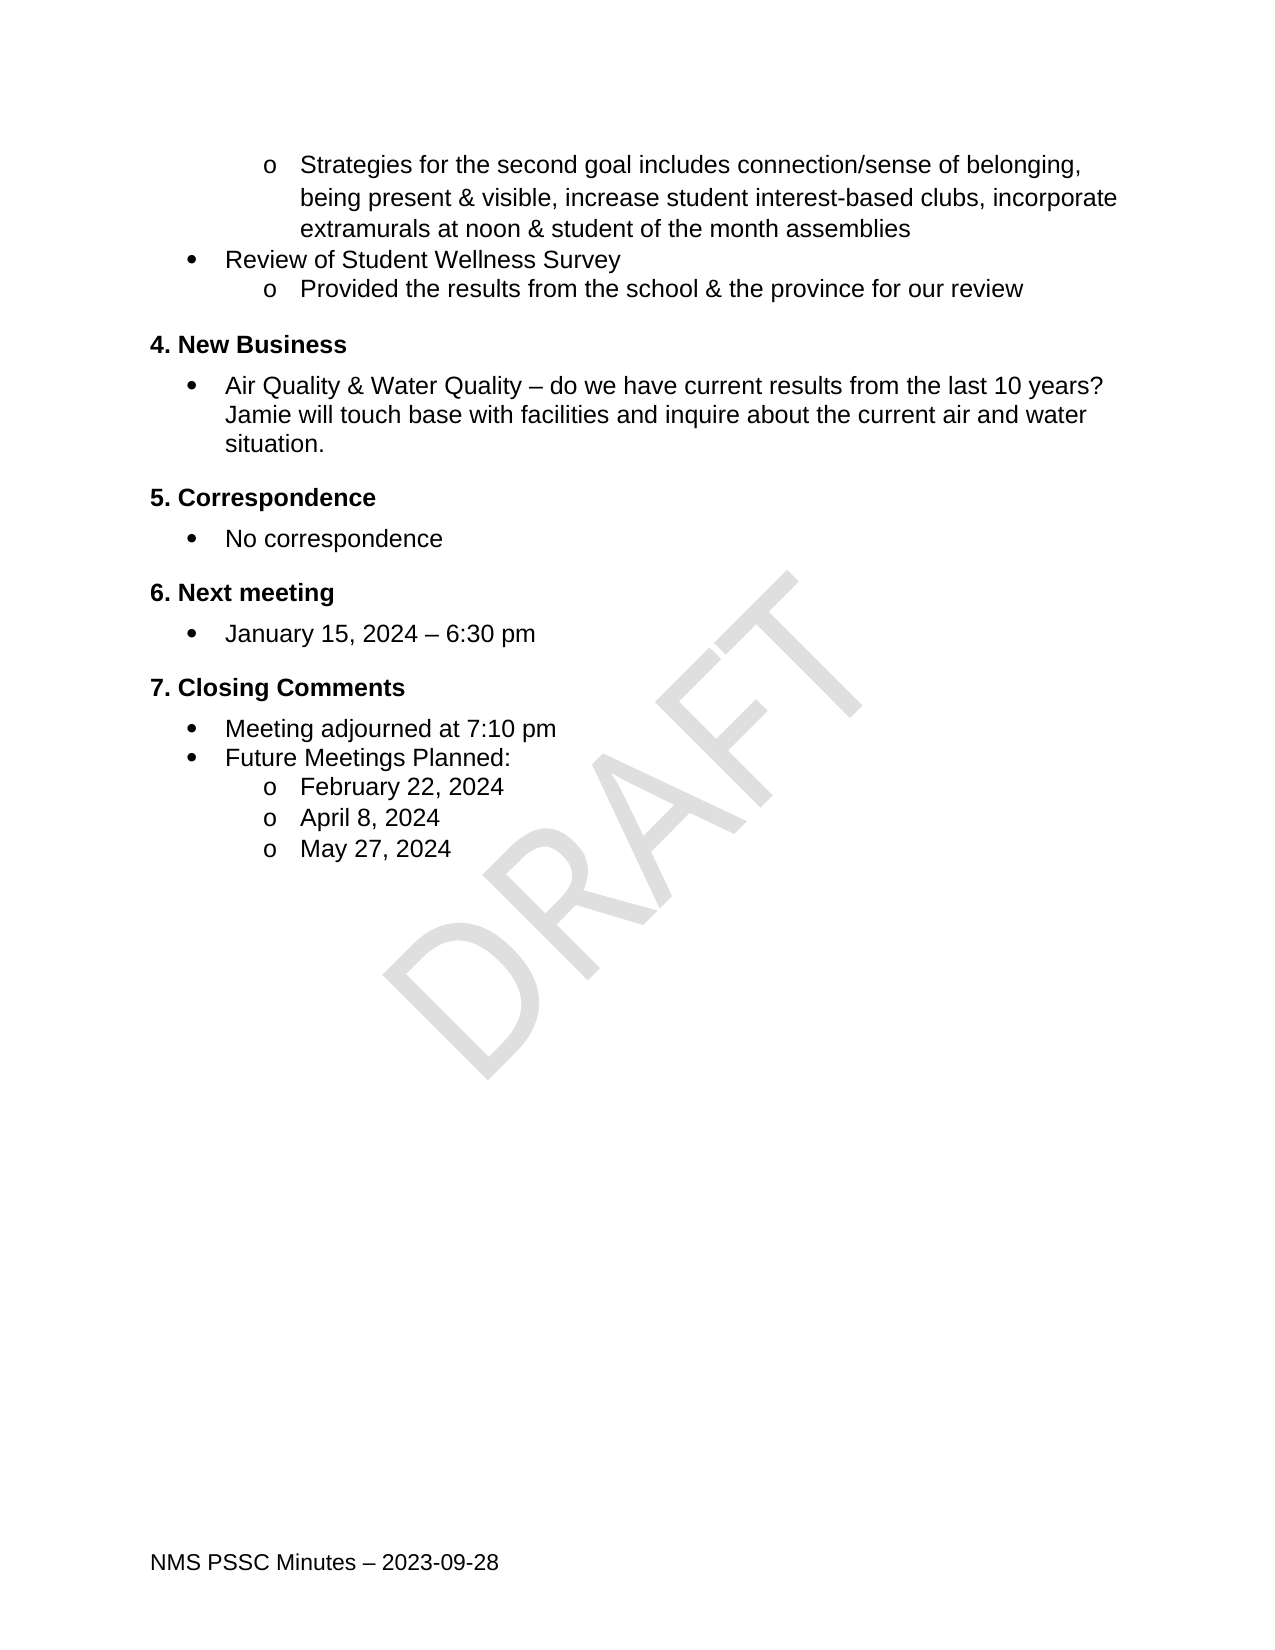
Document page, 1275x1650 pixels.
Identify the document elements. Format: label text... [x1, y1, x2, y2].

list Meeting adjourned at 7:10 pm [187, 714, 1125, 743]
list January 15, 2024 – 6:30 pm [187, 619, 1125, 648]
list No correspondence [187, 524, 1125, 553]
list May 27, 2024 [262, 834, 1125, 865]
subtitle 7. Closing Comments [150, 673, 1125, 702]
list Future Meetings Planned: [187, 743, 1125, 772]
list Air Quality & Water Quality – do we have current results from the last 10 years? Jamie will touch base with facilities and inquire about the current air and water situation. [187, 371, 1125, 458]
subtitle 6. Next meeting [150, 578, 1125, 607]
subtitle 4. New Business [150, 330, 1125, 359]
list February 22, 2024 [262, 772, 1125, 803]
subtitle 5. Correspondence [150, 483, 1125, 511]
list Strategies for the second goal includes connection/sense of belonging, being present & visible, increase student interest-based clubs, incorporate extramurals at noon & student of the month assemblies [262, 150, 1125, 243]
list Provided the results from the school & the province for our review [262, 274, 1125, 305]
list Review of Student Wellness Survey [187, 245, 1125, 274]
list April 8, 2024 [262, 803, 1125, 834]
